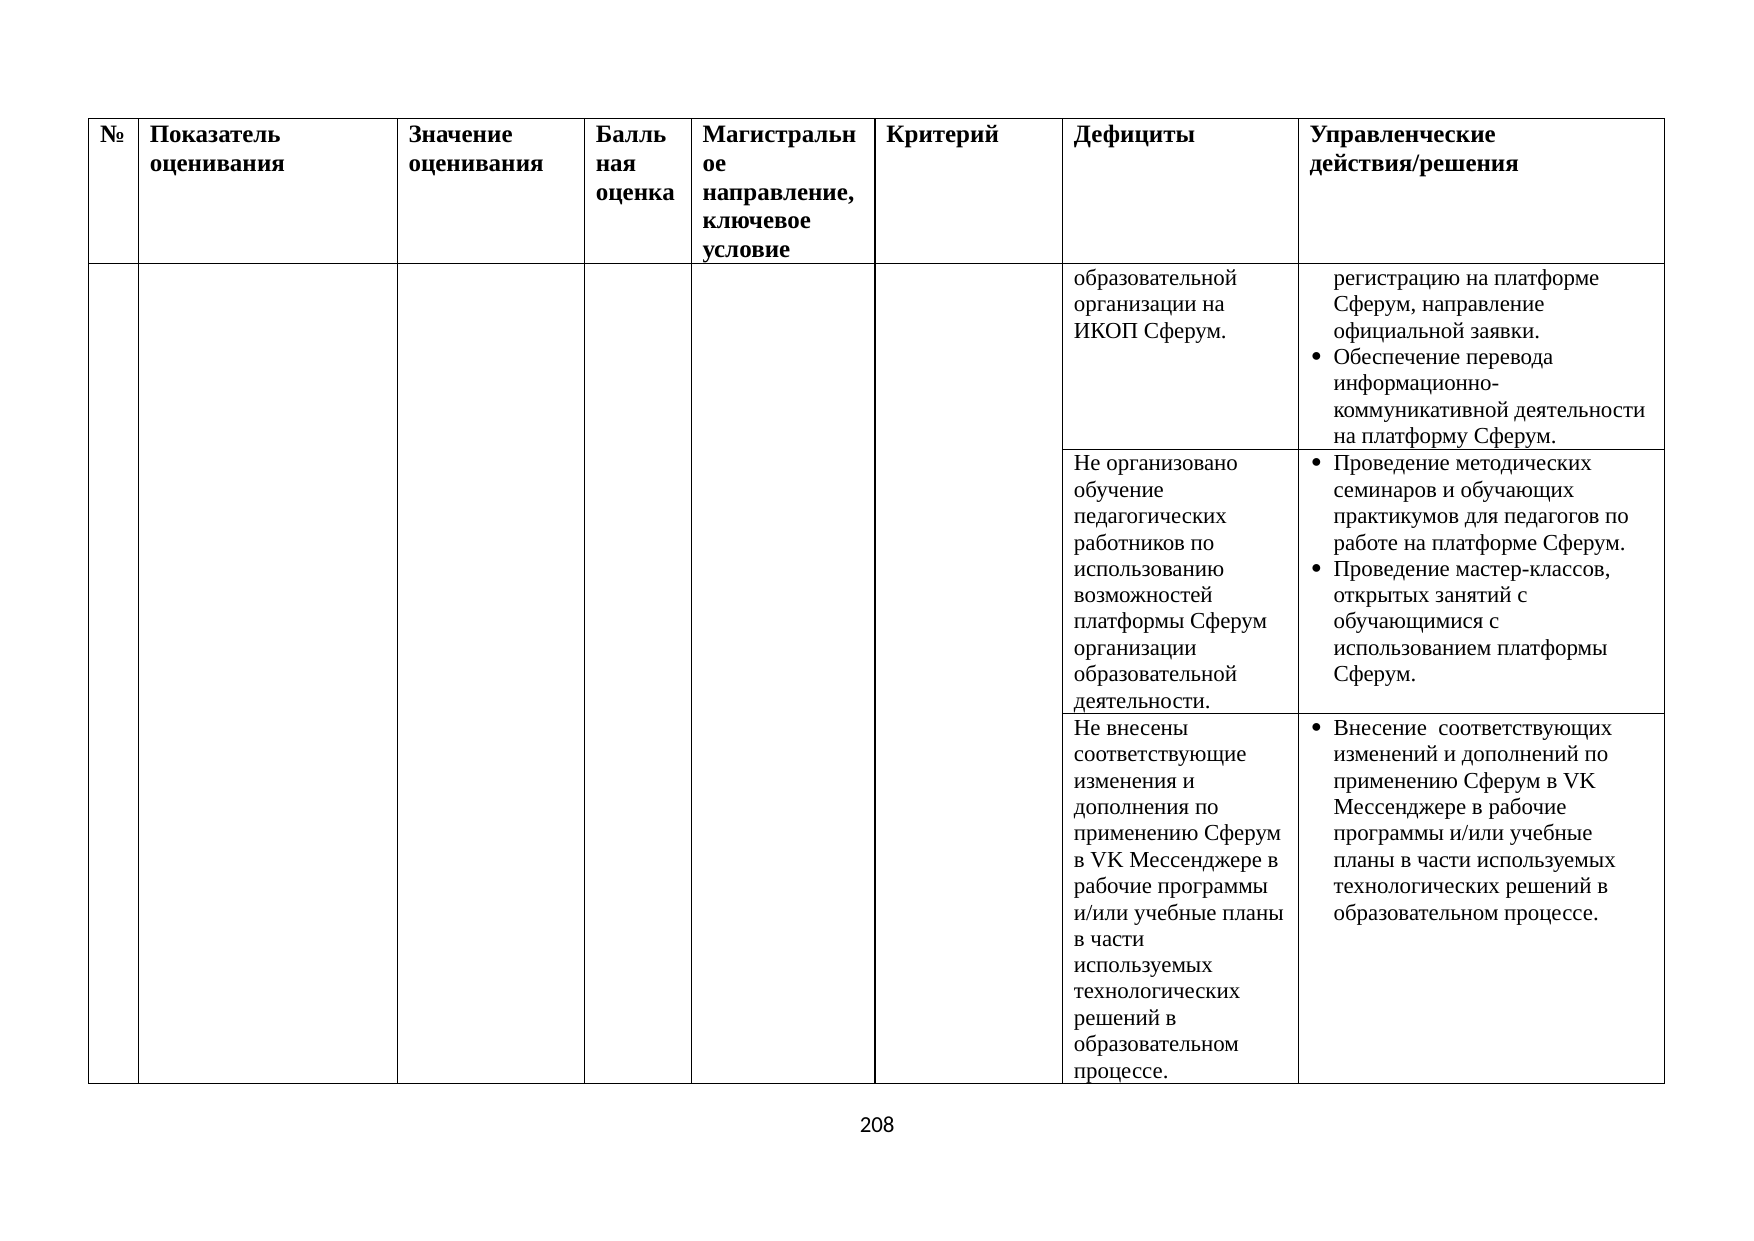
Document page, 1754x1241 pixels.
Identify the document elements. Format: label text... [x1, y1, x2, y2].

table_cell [1063, 264, 1298, 448]
table_header Показатель оценивания [139, 119, 397, 263]
table_cell Внесение соответствующих изменений и дополнений по применению Сферум в VK Мессенджере в рабочие программы и/или учебные планы в части используемых технологических решений в образовательном процессе. [1299, 714, 1664, 1083]
table_header Магистральное направление, ключевое условие [692, 119, 874, 263]
table_header № [89, 119, 138, 263]
table_header Критерий [876, 119, 1062, 263]
table_header Балльная оценка [585, 119, 691, 263]
table_cell Не организовано обучение педагогических работников по использованию возможностей платформы Сферум организации образовательной деятельности. [1063, 450, 1298, 713]
table_cell Не внесены соответствующие изменения и дополнения по применению Сферум в VK Мессенджере в рабочие программы и/или учебные планы в части используемых технологических решений в образовательном процессе. [1063, 714, 1298, 1083]
table_cell Проведение методических семинаров и обучающих практикумов для педагогов по работе на платформе Сферум. Проведение мастер-классов, открытых занятий с обучающимися с использованием платформы Сферум. [1299, 450, 1664, 713]
table_header Управленческие действия/решения [1299, 119, 1664, 263]
table_header Дефициты [1063, 119, 1298, 263]
table_header Значение оценивания [398, 119, 584, 263]
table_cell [1299, 264, 1664, 448]
